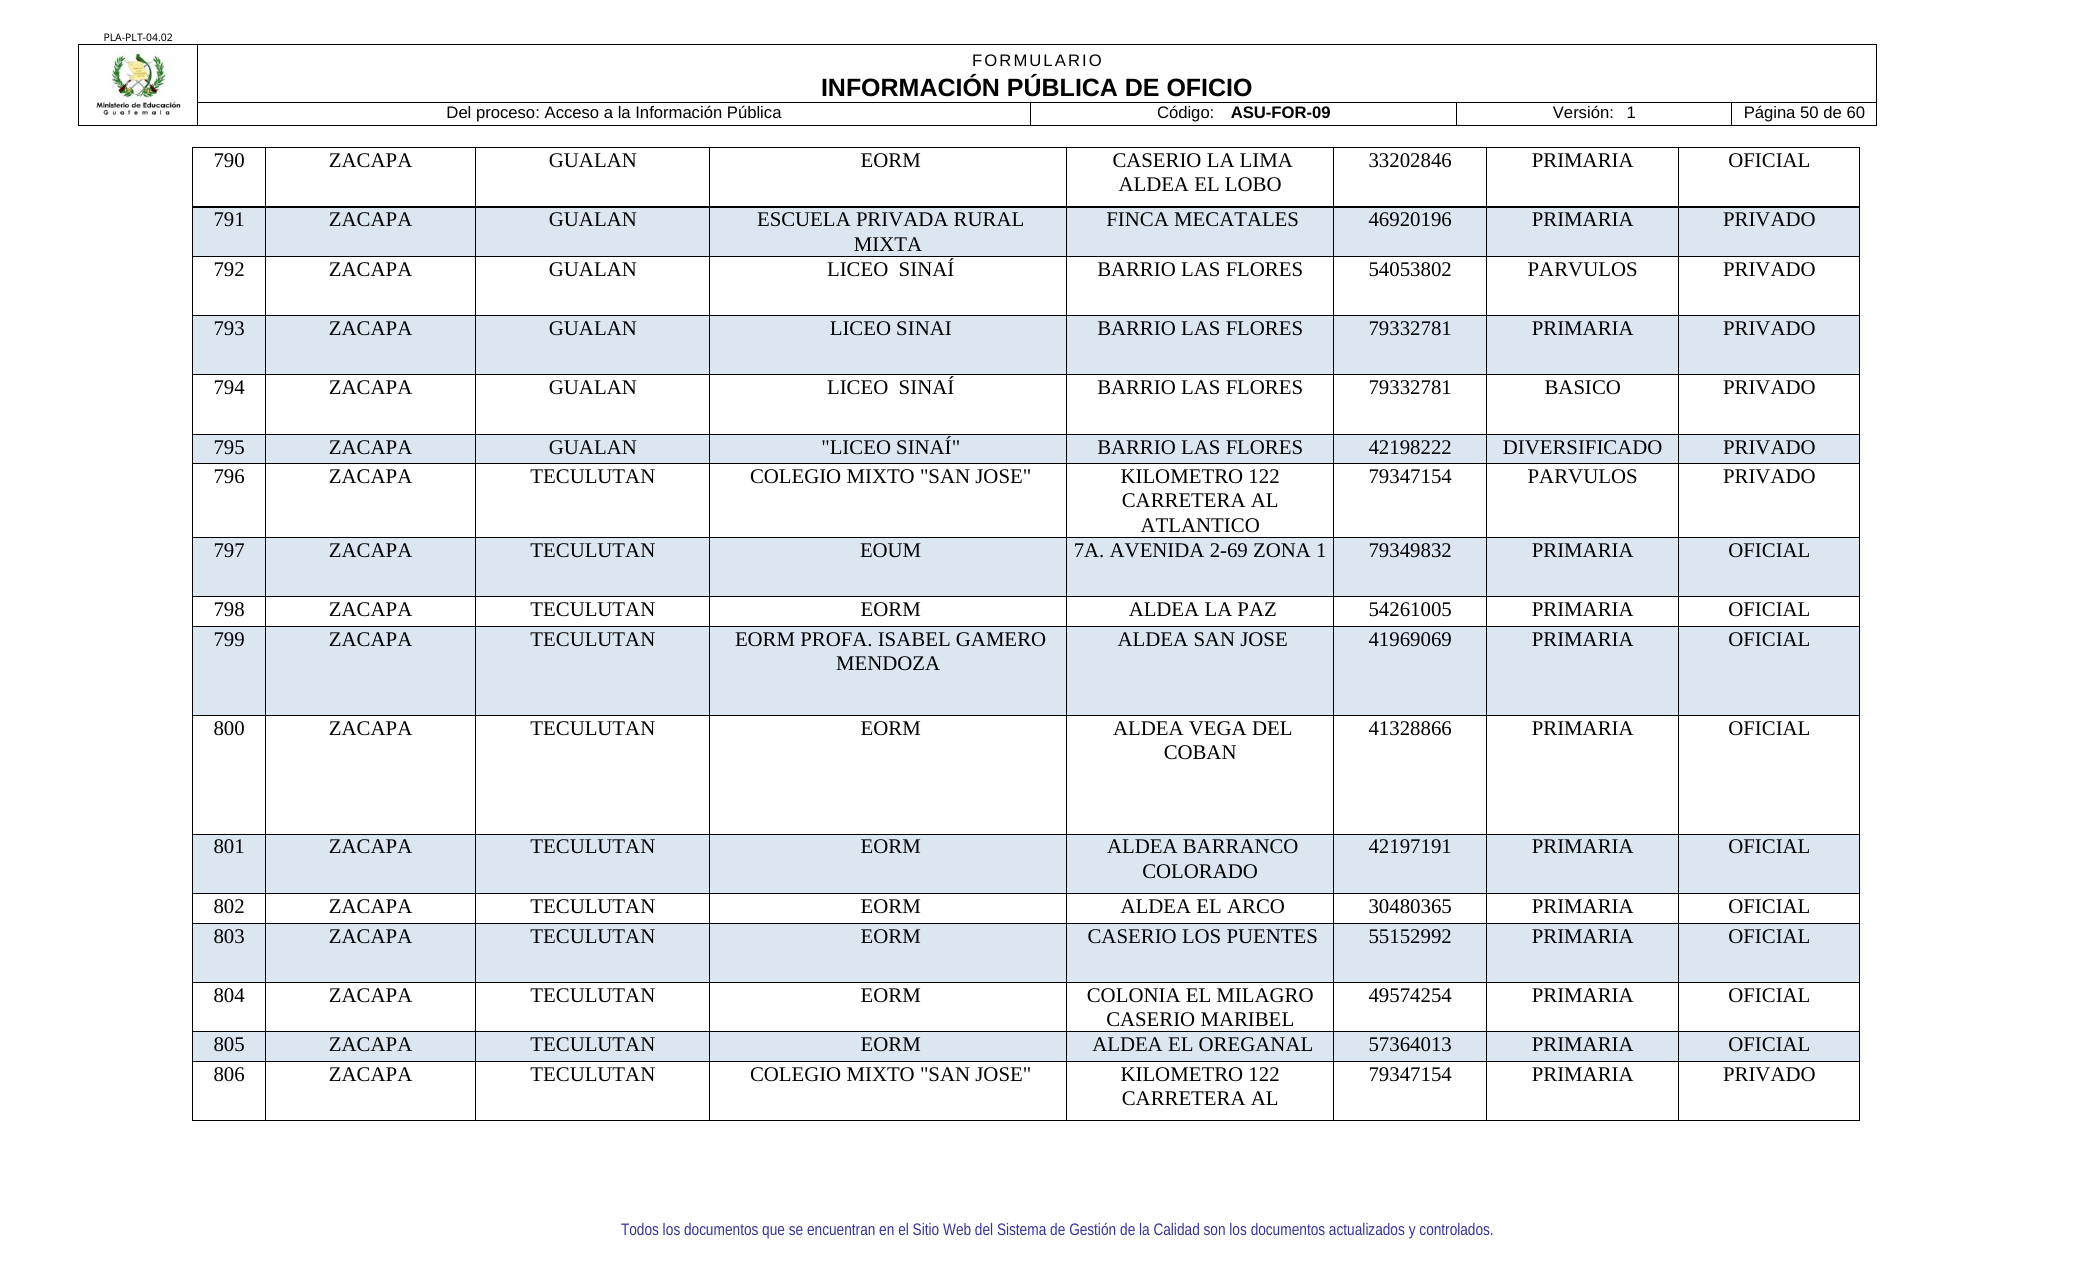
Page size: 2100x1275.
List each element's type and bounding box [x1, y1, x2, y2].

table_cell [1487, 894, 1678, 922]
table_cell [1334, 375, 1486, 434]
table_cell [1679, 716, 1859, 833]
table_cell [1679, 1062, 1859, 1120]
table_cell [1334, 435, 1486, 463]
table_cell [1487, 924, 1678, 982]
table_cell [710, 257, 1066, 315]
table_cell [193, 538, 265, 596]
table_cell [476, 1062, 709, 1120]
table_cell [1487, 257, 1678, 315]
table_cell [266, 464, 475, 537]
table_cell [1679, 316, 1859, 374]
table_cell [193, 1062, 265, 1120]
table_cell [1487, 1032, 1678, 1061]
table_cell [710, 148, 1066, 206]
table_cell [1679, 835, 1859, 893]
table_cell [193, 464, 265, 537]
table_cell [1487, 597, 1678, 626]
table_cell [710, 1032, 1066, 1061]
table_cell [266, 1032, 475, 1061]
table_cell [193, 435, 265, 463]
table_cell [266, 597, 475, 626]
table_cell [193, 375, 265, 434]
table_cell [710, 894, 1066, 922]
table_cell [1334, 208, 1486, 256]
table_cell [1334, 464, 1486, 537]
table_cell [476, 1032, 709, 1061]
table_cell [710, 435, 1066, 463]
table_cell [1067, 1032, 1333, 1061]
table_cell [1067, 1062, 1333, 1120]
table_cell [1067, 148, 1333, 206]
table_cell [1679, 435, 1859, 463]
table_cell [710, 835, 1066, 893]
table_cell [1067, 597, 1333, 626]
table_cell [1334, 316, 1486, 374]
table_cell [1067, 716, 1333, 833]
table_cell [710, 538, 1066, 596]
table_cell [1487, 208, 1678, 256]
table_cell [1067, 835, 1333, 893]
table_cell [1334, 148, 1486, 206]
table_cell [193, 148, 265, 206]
picture [95, 51, 181, 117]
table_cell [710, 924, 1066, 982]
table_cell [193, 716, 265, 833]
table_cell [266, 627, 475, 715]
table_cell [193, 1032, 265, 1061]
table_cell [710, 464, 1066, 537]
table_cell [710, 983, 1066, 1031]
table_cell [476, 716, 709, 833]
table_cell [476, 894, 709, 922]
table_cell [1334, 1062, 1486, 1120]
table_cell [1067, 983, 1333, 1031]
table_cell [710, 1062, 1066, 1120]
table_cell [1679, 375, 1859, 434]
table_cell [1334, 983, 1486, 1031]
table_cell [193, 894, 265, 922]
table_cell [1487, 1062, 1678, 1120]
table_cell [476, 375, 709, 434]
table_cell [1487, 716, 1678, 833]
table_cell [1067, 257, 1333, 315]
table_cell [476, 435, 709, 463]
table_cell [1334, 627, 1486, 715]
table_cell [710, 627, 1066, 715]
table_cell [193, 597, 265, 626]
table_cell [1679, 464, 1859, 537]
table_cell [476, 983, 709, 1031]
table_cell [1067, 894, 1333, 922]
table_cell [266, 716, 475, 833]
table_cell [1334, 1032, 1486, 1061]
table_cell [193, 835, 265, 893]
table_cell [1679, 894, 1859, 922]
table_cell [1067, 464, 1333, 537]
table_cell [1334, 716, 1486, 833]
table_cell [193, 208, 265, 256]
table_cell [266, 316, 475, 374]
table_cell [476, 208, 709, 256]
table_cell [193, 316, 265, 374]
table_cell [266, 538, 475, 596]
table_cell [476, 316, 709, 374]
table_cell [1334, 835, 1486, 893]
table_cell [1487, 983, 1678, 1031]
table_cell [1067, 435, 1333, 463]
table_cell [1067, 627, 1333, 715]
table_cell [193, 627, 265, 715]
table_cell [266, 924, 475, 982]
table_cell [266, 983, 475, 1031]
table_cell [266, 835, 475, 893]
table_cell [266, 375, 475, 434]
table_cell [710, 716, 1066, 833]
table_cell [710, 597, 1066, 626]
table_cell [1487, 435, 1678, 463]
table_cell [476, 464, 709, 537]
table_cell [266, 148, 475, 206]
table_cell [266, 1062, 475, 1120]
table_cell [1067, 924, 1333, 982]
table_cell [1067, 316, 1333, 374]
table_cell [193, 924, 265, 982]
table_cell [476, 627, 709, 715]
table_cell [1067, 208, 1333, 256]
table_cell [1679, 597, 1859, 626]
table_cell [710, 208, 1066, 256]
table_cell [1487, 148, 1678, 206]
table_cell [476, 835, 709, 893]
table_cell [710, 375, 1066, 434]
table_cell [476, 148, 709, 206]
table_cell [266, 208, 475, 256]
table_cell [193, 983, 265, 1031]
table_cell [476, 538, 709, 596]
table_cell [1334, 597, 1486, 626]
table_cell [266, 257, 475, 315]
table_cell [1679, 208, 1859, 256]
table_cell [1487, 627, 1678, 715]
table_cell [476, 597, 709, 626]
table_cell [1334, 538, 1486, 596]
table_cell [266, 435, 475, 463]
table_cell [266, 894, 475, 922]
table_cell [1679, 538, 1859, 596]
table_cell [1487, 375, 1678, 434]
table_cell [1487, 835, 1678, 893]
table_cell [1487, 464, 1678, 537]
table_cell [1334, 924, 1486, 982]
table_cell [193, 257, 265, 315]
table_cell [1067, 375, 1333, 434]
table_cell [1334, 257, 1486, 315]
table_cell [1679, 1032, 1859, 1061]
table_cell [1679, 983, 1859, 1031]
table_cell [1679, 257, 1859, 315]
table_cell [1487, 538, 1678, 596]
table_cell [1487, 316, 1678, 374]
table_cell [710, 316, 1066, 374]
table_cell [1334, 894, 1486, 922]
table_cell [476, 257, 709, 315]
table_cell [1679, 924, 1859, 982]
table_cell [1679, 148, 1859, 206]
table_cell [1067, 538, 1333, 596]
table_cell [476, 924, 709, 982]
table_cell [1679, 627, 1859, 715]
